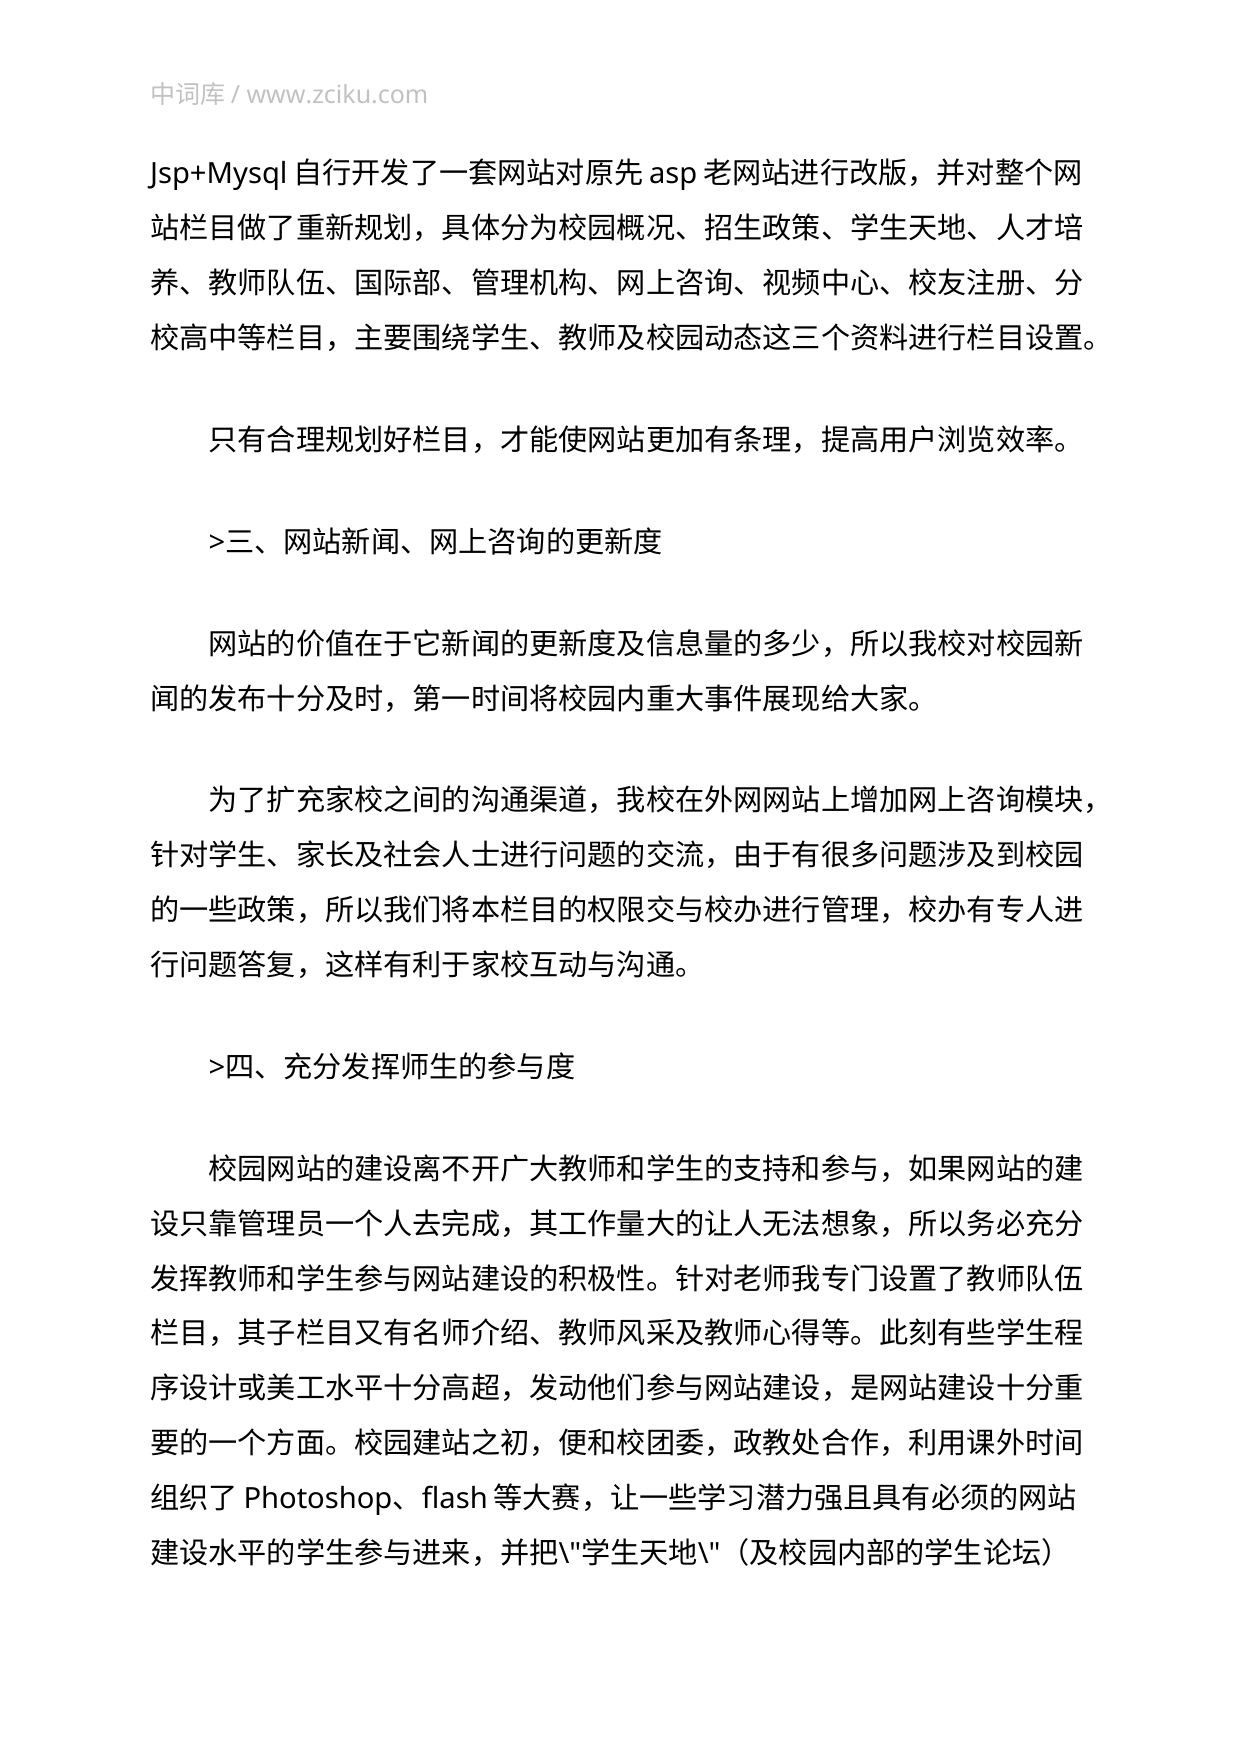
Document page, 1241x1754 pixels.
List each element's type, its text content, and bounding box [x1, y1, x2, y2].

text 只有合理规划好栏目，才能使网站更加有条理，提高用户浏览效率。 [150, 417, 1090, 459]
text >三、网站新闻、网上咨询的更新度 [150, 518, 1090, 561]
text 网站的价值在于它新闻的更新度及信息量的多少，所以我校对校园新闻的发布十分及时，第一时间将校园内重大事件展现给大家。 [150, 620, 1090, 717]
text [150, 150, 1090, 357]
text >四、充分发挥师生的参与度 [150, 1043, 1090, 1086]
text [150, 1145, 1090, 1572]
text 为了扩充家校之间的沟通渠道，我校在外网网站上增加网上咨询模块，针对学生、家长及社会人士进行问题的交流，由于有很多问题涉及到校园的一些政策，所以我们将本栏目的权限交与校办进行管理，校办有专人进行问题答复，这样有利于家校互动与沟通。 [150, 777, 1090, 984]
